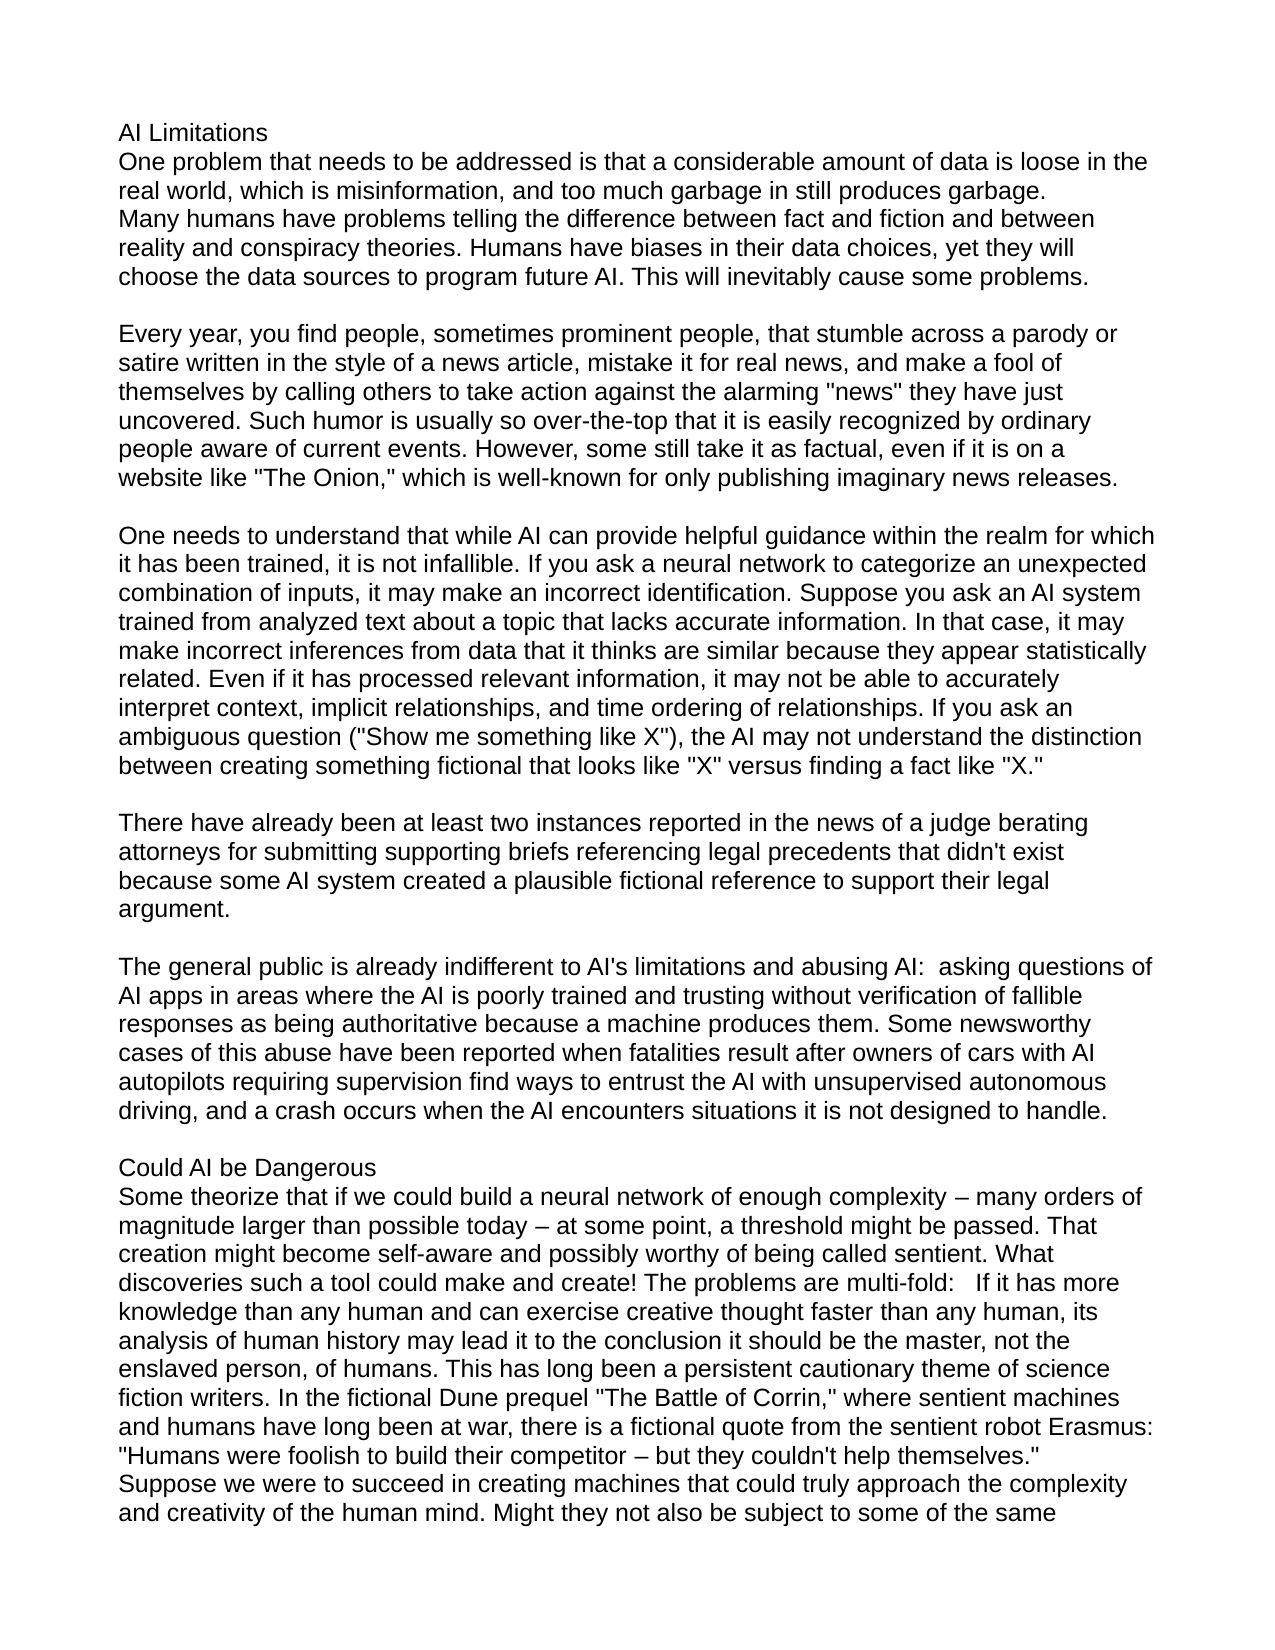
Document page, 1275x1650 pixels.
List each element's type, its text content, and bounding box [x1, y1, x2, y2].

text The general public is already indifferent to AI's limitations and abusing AI: asking questions of AI apps in areas where the AI is poorly trained and trusting without verification of fallible responses as being authoritative because a machine produces them. Some newsworthy cases of this abuse have been reported when fatalities result after owners of cars with AI autopilots requiring supervision find ways to entrust the AI with unsupervised autonomous driving, and a crash occurs when the AI encounters situations it is not designed to handle. [118, 952, 1157, 1124]
subtitle AI Limitations [118, 118, 1157, 147]
text One problem that needs to be addressed is that a considerable amount of data is loose in the real world, which is misinformation, and too much garbage in still produces garbage. [118, 147, 1157, 204]
text There have already been at least two instances reported in the news of a judge berating attorneys for submitting supporting briefs referencing legal precedents that didn't exist because some AI system created a plausible fictional reference to support their legal argument. [118, 808, 1157, 923]
subtitle Could AI be Dangerous [118, 1153, 1157, 1182]
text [118, 1469, 1157, 1527]
text Some theorize that if we could build a neural network of enough complexity ‒ many orders of magnitude larger than possible today ‒ at some point, a threshold might be passed. That creation might become self-aware and possibly worthy of being called sentient. What discoveries such a tool could make and create! The problems are multi-fold: If it has more knowledge than any human and can exercise creative thought faster than any human, its analysis of human history may lead it to the conclusion it should be the master, not the enslaved person, of humans. This has long been a persistent cautionary theme of science fiction writers. In the fictional Dune prequel "The Battle of Corrin," where sentient machines and humans have long been at war, there is a fictional quote from the sentient robot Erasmus: "Humans were foolish to build their competitor ‒ but they couldn't help themselves." [118, 1182, 1157, 1469]
text Many humans have problems telling the difference between fact and fiction and between reality and conspiracy theories. Humans have biases in their data choices, yet they will choose the data sources to program future AI. This will inevitably cause some problems. [118, 204, 1157, 291]
text One needs to understand that while AI can provide helpful guidance within the realm for which it has been trained, it is not infallible. If you ask a neural network to categorize an unexpected combination of inputs, it may make an incorrect identification. Suppose you ask an AI system trained from analyzed text about a topic that lacks accurate information. In that case, it may make incorrect inferences from data that it thinks are similar because they appear statistically related. Even if it has processed relevant information, it may not be able to accurately interpret context, implicit relationships, and time ordering of relationships. If you ask an ambiguous question ("Show me something like X"), the AI may not understand the distinction between creating something fictional that looks like "X" versus finding a fact like "X." [118, 521, 1157, 779]
text Every year, you find people, sometimes prominent people, that stumble across a parody or satire written in the style of a news article, mistake it for real news, and make a fool of themselves by calling others to take action against the alarming "news" they have just uncovered. Such humor is usually so over-the-top that it is easily recognized by ordinary people aware of current events. However, some still take it as factual, even if it is on a website like "The Onion," which is well-known for only publishing imaginary news releases. [118, 319, 1157, 492]
